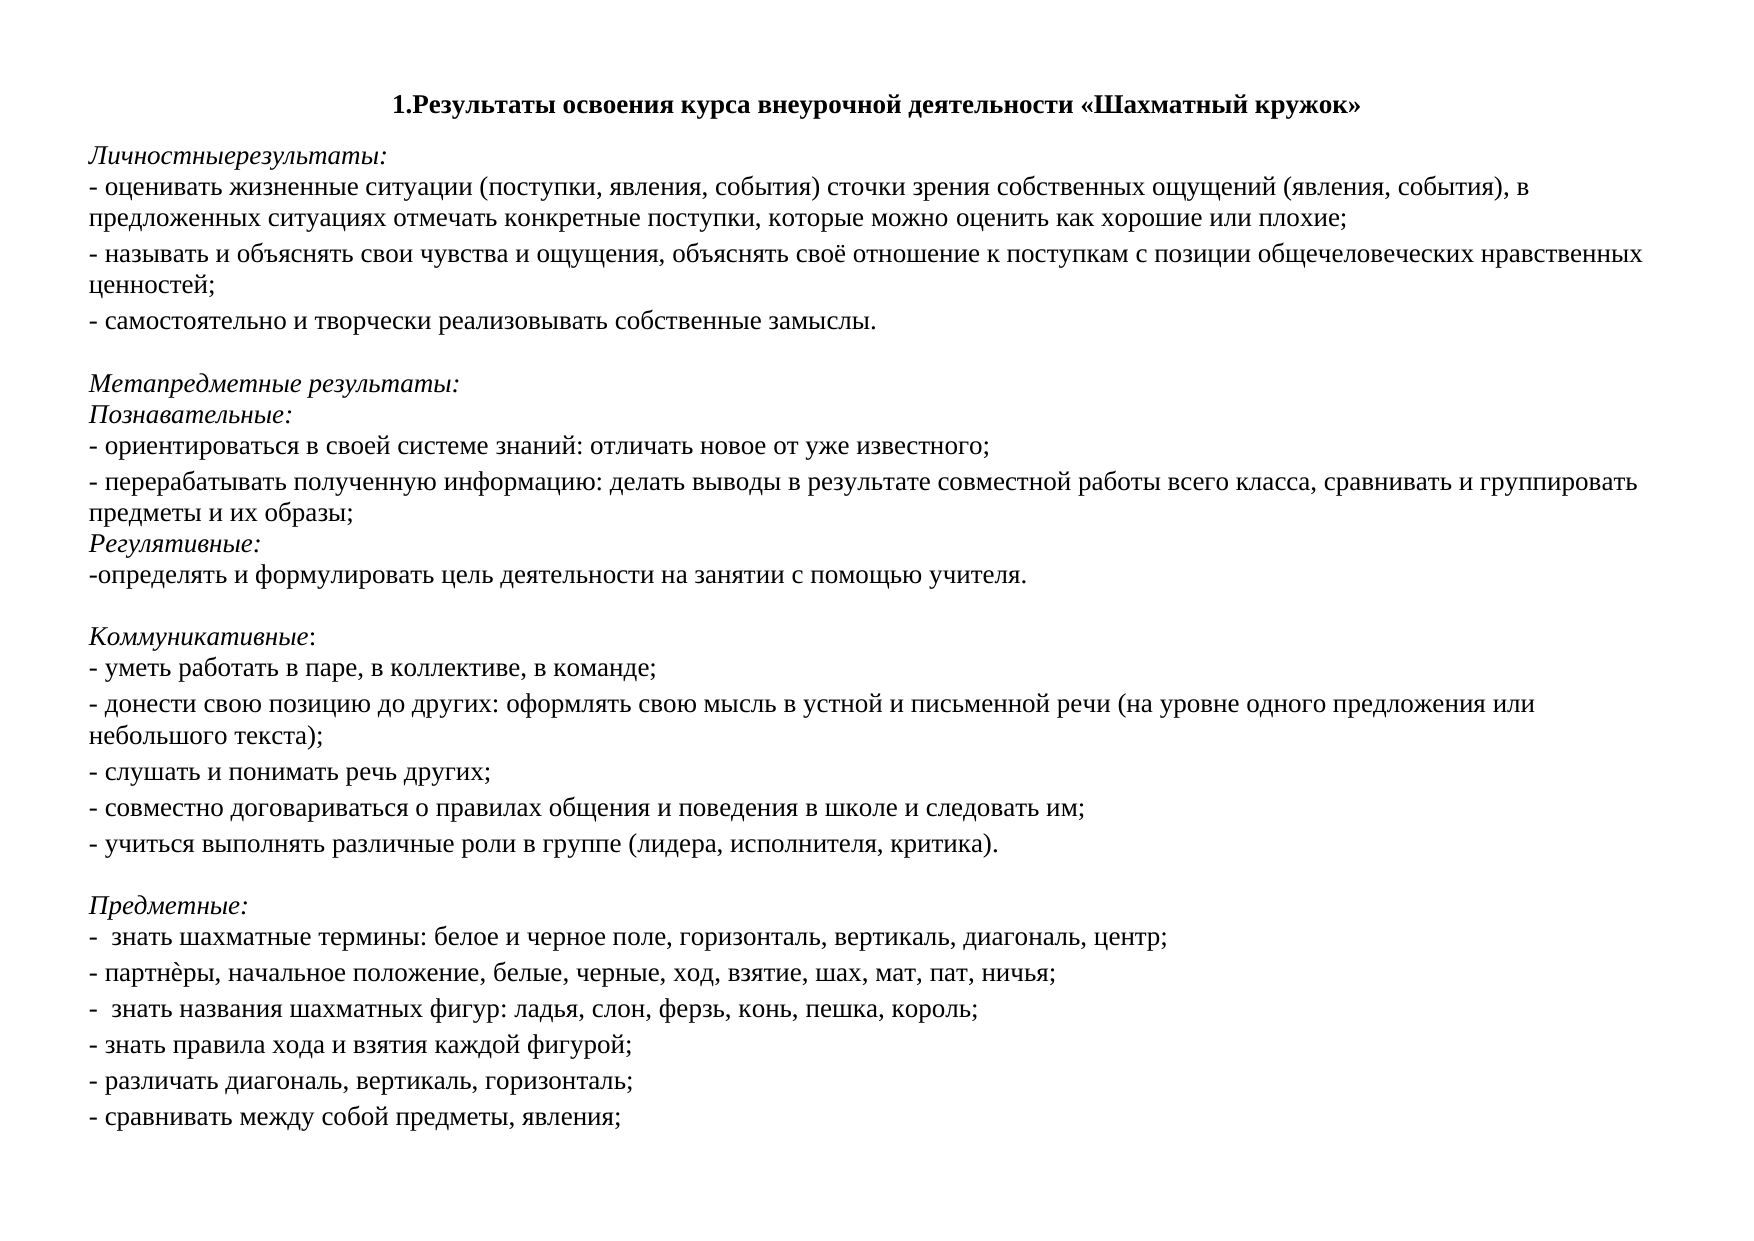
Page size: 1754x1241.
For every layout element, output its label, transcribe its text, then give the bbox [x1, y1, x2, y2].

text Регулятивные: [89, 527, 1665, 558]
text Личностныерезультаты: [89, 139, 1665, 170]
text Предметные: [89, 889, 1665, 920]
text - донести свою позицию до других: оформлять свою мысль в устной и письменной речи (на уровне одного предложения или небольшого текста); [89, 688, 1665, 750]
text 1.Результаты освоения курса внеурочной деятельности «Шахматный кружок» [89, 89, 1665, 120]
text - самостоятельно и творчески реализовывать собственные замыслы. [89, 304, 1665, 336]
text - знать шахматные термины: белое и черное поле, горизонталь, вертикаль, диагональ, центр; [89, 920, 1665, 951]
text Коммуникативные: [89, 620, 1665, 652]
text - слушать и понимать речь других; [89, 755, 1665, 786]
text - уметь работать в паре, в коллективе, в команде; [89, 652, 1665, 683]
text - называть и объяснять свои чувства и ощущения, объяснять своё отношение к поступкам с позиции общечеловеческих нравственных ценностей; [89, 237, 1665, 299]
text Познавательные: [89, 398, 1665, 429]
text - различать диагональ, вертикаль, горизонталь; [89, 1064, 1665, 1096]
text - знать названия шахматных фигур: ладья, слон, ферзь, конь, пешка, король; [89, 992, 1665, 1023]
text - знать правила хода и взятия каждой фигурой; [89, 1028, 1665, 1059]
text - сравнивать между собой предметы, явления; [89, 1101, 1665, 1132]
text Метапредметные результаты: [89, 367, 1665, 398]
text - партнѐры, начальное положение, белые, черные, ход, взятие, шах, мат, пат, ничья; [89, 956, 1665, 987]
text - перерабатывать полученную информацию: делать выводы в результате совместной работы всего класса, сравнивать и группировать предметы и их образы; [89, 465, 1665, 527]
text - ориентироваться в своей системе знаний: отличать новое от уже известного; [89, 429, 1665, 460]
text -определять и формулировать цель деятельности на занятии с помощью учителя. [89, 558, 1665, 589]
text - учиться выполнять различные роли в группе (лидера, исполнителя, критика). [89, 827, 1665, 858]
text - оценивать жизненные ситуации (поступки, явления, события) сточки зрения собственных ощущений (явления, события), в предложенных ситуациях отмечать конкретные поступки, которые можно оценить как хорошие или плохие; [89, 170, 1665, 232]
text - совместно договариваться о правилах общения и поведения в школе и следовать им; [89, 791, 1665, 822]
